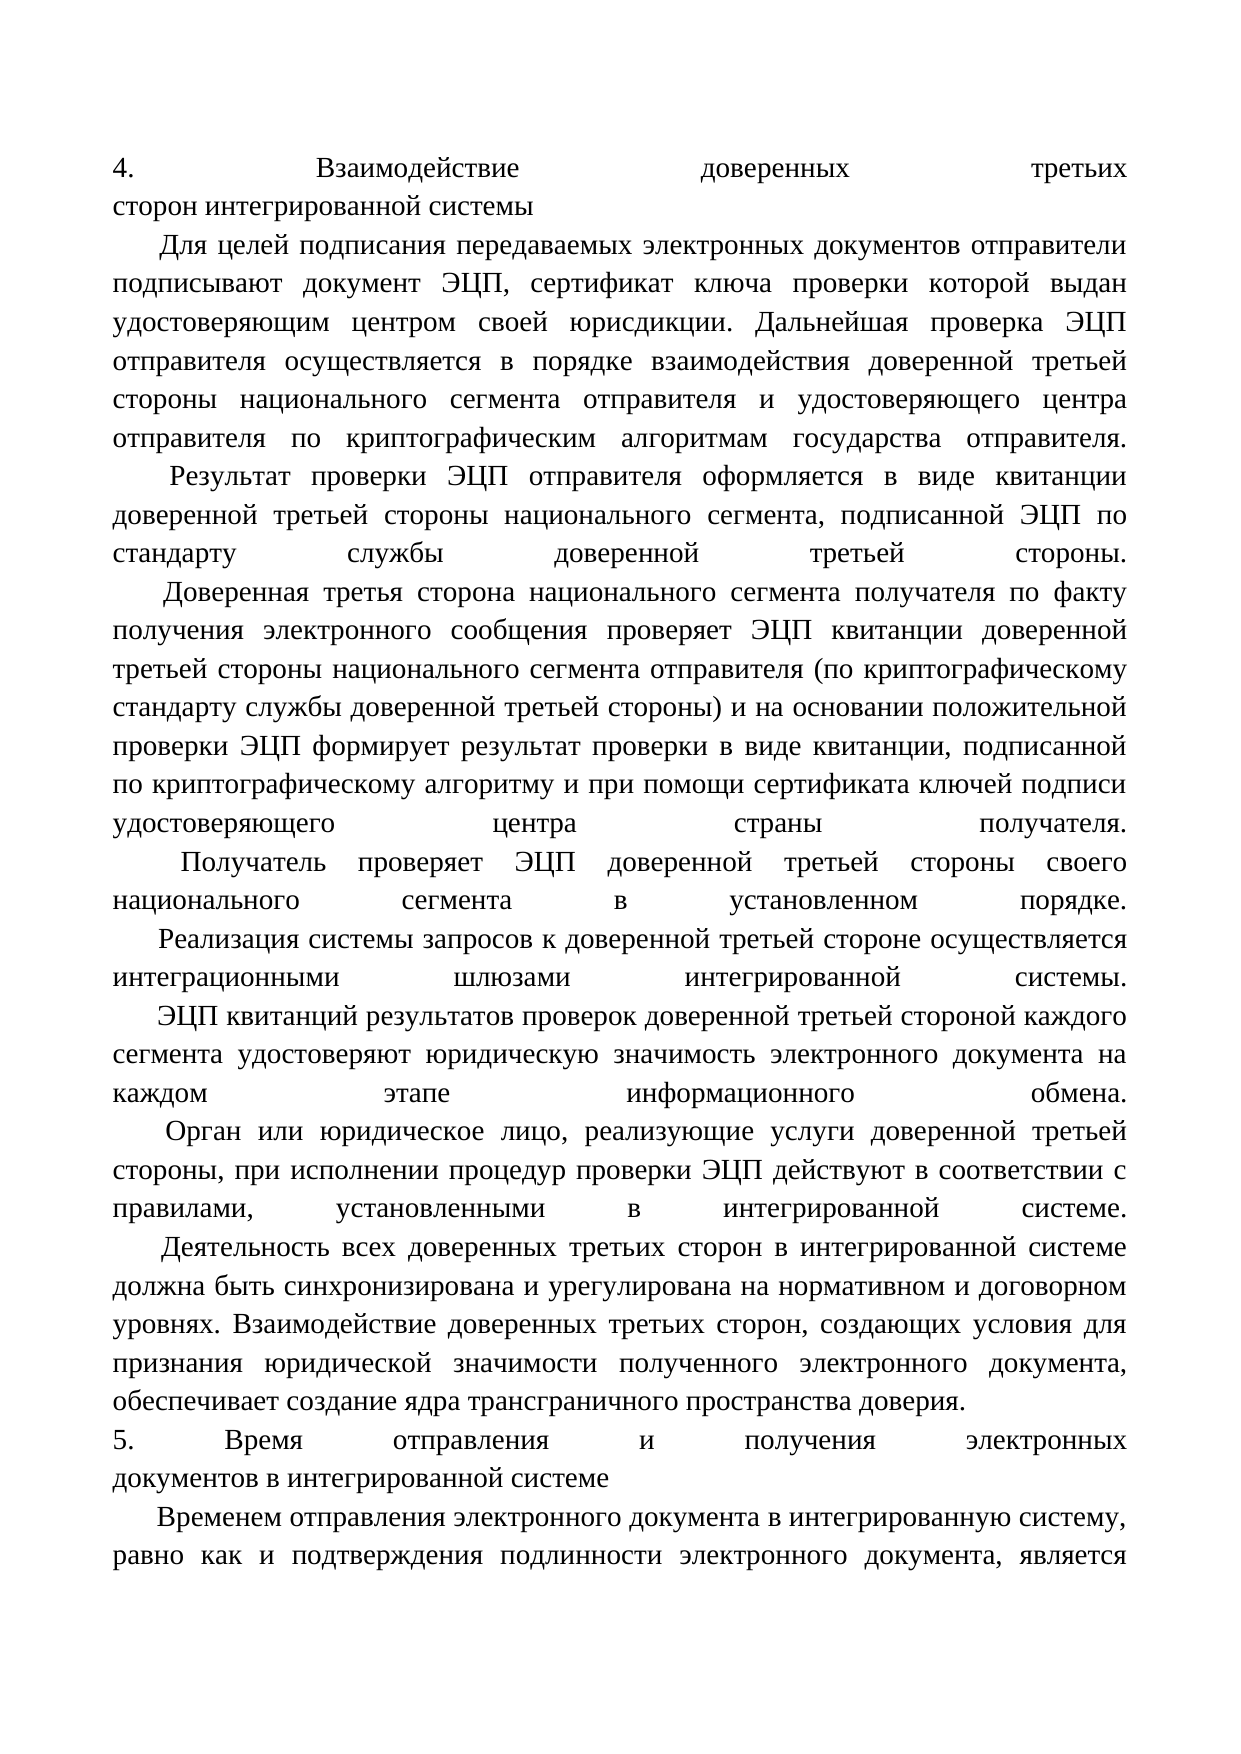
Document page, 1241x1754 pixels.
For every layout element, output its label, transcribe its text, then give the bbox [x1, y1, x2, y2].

text 4. Взаимодействие доверенных третьих сторон интегрированной системы [112, 150, 1128, 222]
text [112, 1499, 1128, 1571]
text 5. Время отправления и получения электронных документов в интегрированной системе [112, 1422, 1128, 1494]
text Для целей подписания передаваемых электронных документов отправители подписывают документ ЭЦП, сертификат ключа проверки которой выдан удостоверяющим центром своей юрисдикции. Дальнейшая проверка ЭЦП отправителя осуществляется в порядке взаимодействия доверенной третьей стороны национального сегмента отправителя и удостоверяющего центра отправителя по криптографическим алгоритмам государства отправителя. Результат проверки ЭЦП отправителя оформляется в виде квитанции доверенной третьей стороны национального сегмента, подписанной ЭЦП по стандарту службы доверенной третьей стороны. Доверенная третья сторона национального сегмента получателя по факту получения электронного сообщения проверяет ЭЦП квитанции доверенной третьей стороны национального сегмента отправителя (по криптографическому стандарту службы доверенной третьей стороны) и на основании положительной проверки ЭЦП формирует результат проверки в виде квитанции, подписанной по криптографическому алгоритму и при помощи сертификата ключей подписи удостоверяющего центра страны получателя. Получатель проверяет ЭЦП доверенной третьей стороны своего национального сегмента в установленном порядке. Реализация системы запросов к доверенной третьей стороне осуществляется интеграционными шлюзами интегрированной системы. ЭЦП квитанций результатов проверок доверенной третьей стороной каждого сегмента удостоверяют юридическую значимость электронного документа на каждом этапе информационного обмена. Орган или юридическое лицо, реализующие услуги доверенной третьей стороны, при исполнении процедур проверки ЭЦП действуют в соответствии с правилами, установленными в интегрированной системе. Деятельность всех доверенных третьих сторон в интегрированной системе должна быть синхронизирована и урегулирована на нормативном и договорном уровнях. Взаимодействие доверенных третьих сторон, создающих условия для признания юридической значимости полученного электронного документа, обеспечивает создание ядра трансграничного пространства доверия. [112, 227, 1128, 1417]
